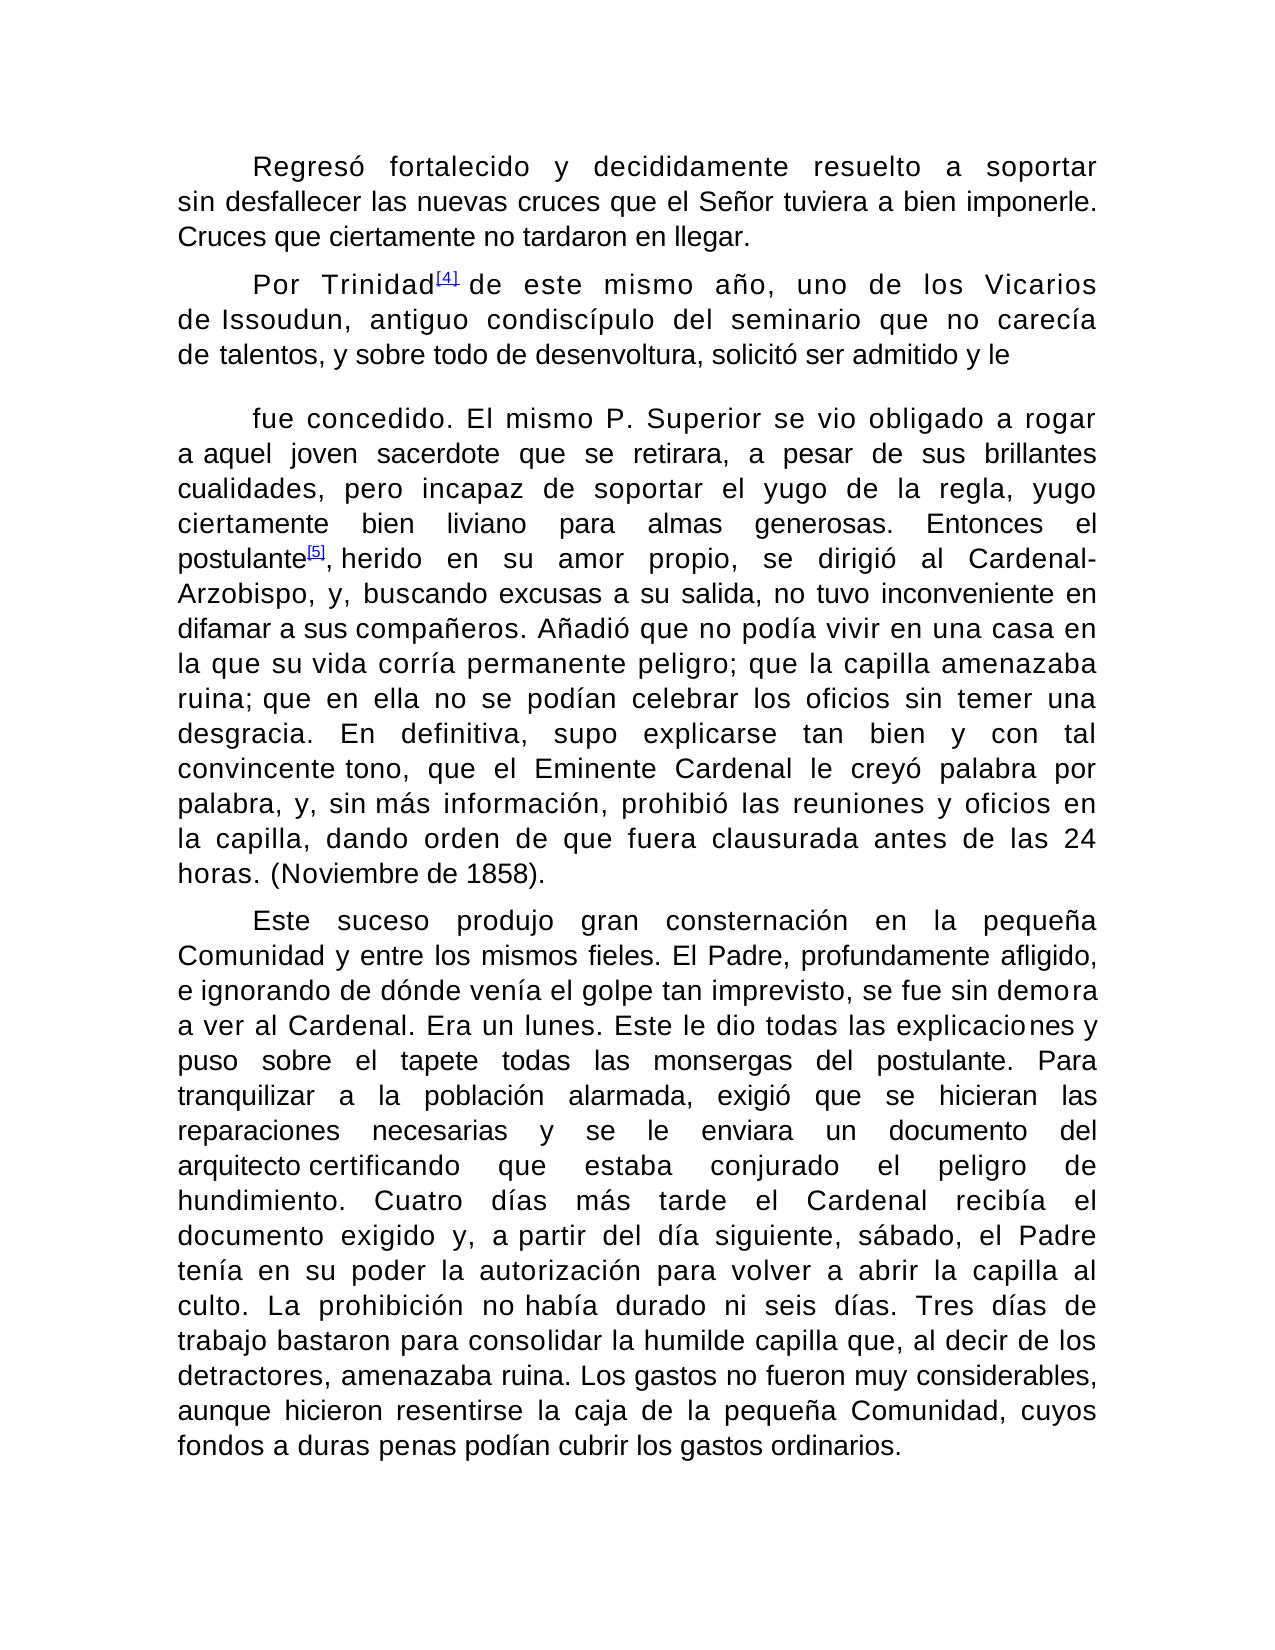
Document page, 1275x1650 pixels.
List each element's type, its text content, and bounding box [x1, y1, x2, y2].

text fue concedido. El mismo P. Superior se vio obligado a rogar a aquel joven sacerdote que se retirara, a pesar de sus brillantes cualidades, pero incapaz de soportar el yugo de la regla, yugo ciertamente bien liviano para almas generosas. Entonces el postulante[5], herido en su amor propio, se dirigió al Cardenal-Arzobispo, y, buscando excusas a su salida, no tuvo inconveniente en difamar a sus compañeros. Añadió que no podía vivir en una casa en la que su vida corría permanente peligro; que la capilla amenazaba ruina; que en ella no se podían celebrar los oficios sin temer una desgracia. En definitiva, supo explicarse tan bien y con tal convincente tono, que el Eminente Cardenal le creyó palabra por palabra, y, sin más información, prohibió las reuniones y oficios en la capilla, dando orden de que fuera clausurada antes de las 24 horas. (Noviembre de 1858). [177, 399, 1098, 889]
text Este suceso produjo gran consternación en la pequeña Comunidad y entre los mismos fieles. El Padre, profundamente afligido, e ignorando de dónde venía el golpe tan imprevisto, se fue sin demora a ver al Cardenal. Era un lunes. Este le dio todas las explicaciones y puso sobre el tapete todas las monsergas del postulante. Para tranquilizar a la población alarmada, exigió que se hicieran las reparaciones necesarias y se le enviara un documento del arquitecto certificando que estaba conjurado el peligro de hundimiento. Cuatro días más tarde el Cardenal recibía el documento exigido y, a partir del día siguiente, sábado, el Padre tenía en su poder la autorización para volver a abrir la capilla al culto. La prohibición no había durado ni seis días. Tres días de trabajo bastaron para consolidar la humilde capilla que, al decir de los detractores, amenazaba ruina. Los gastos no fueron muy considerables, aunque hicieron resentirse la caja de la pequeña Comunidad, cuyos fondos a duras penas podían cubrir los gastos ordinarios. [177, 902, 1098, 1462]
text Regresó fortalecido y decididamente resuelto a soportar sin desfallecer las nuevas cruces que el Señor tuviera a bien imponerle. Cruces que ciertamente no tardaron en llegar. [177, 148, 1098, 253]
text Por Trinidad[4] de este mismo año, uno de los Vicarios de Issoudun, antiguo condiscípulo del seminario que no carecía de talentos, y sobre todo de desenvoltura, solicitó ser admitido y le [177, 265, 1098, 370]
